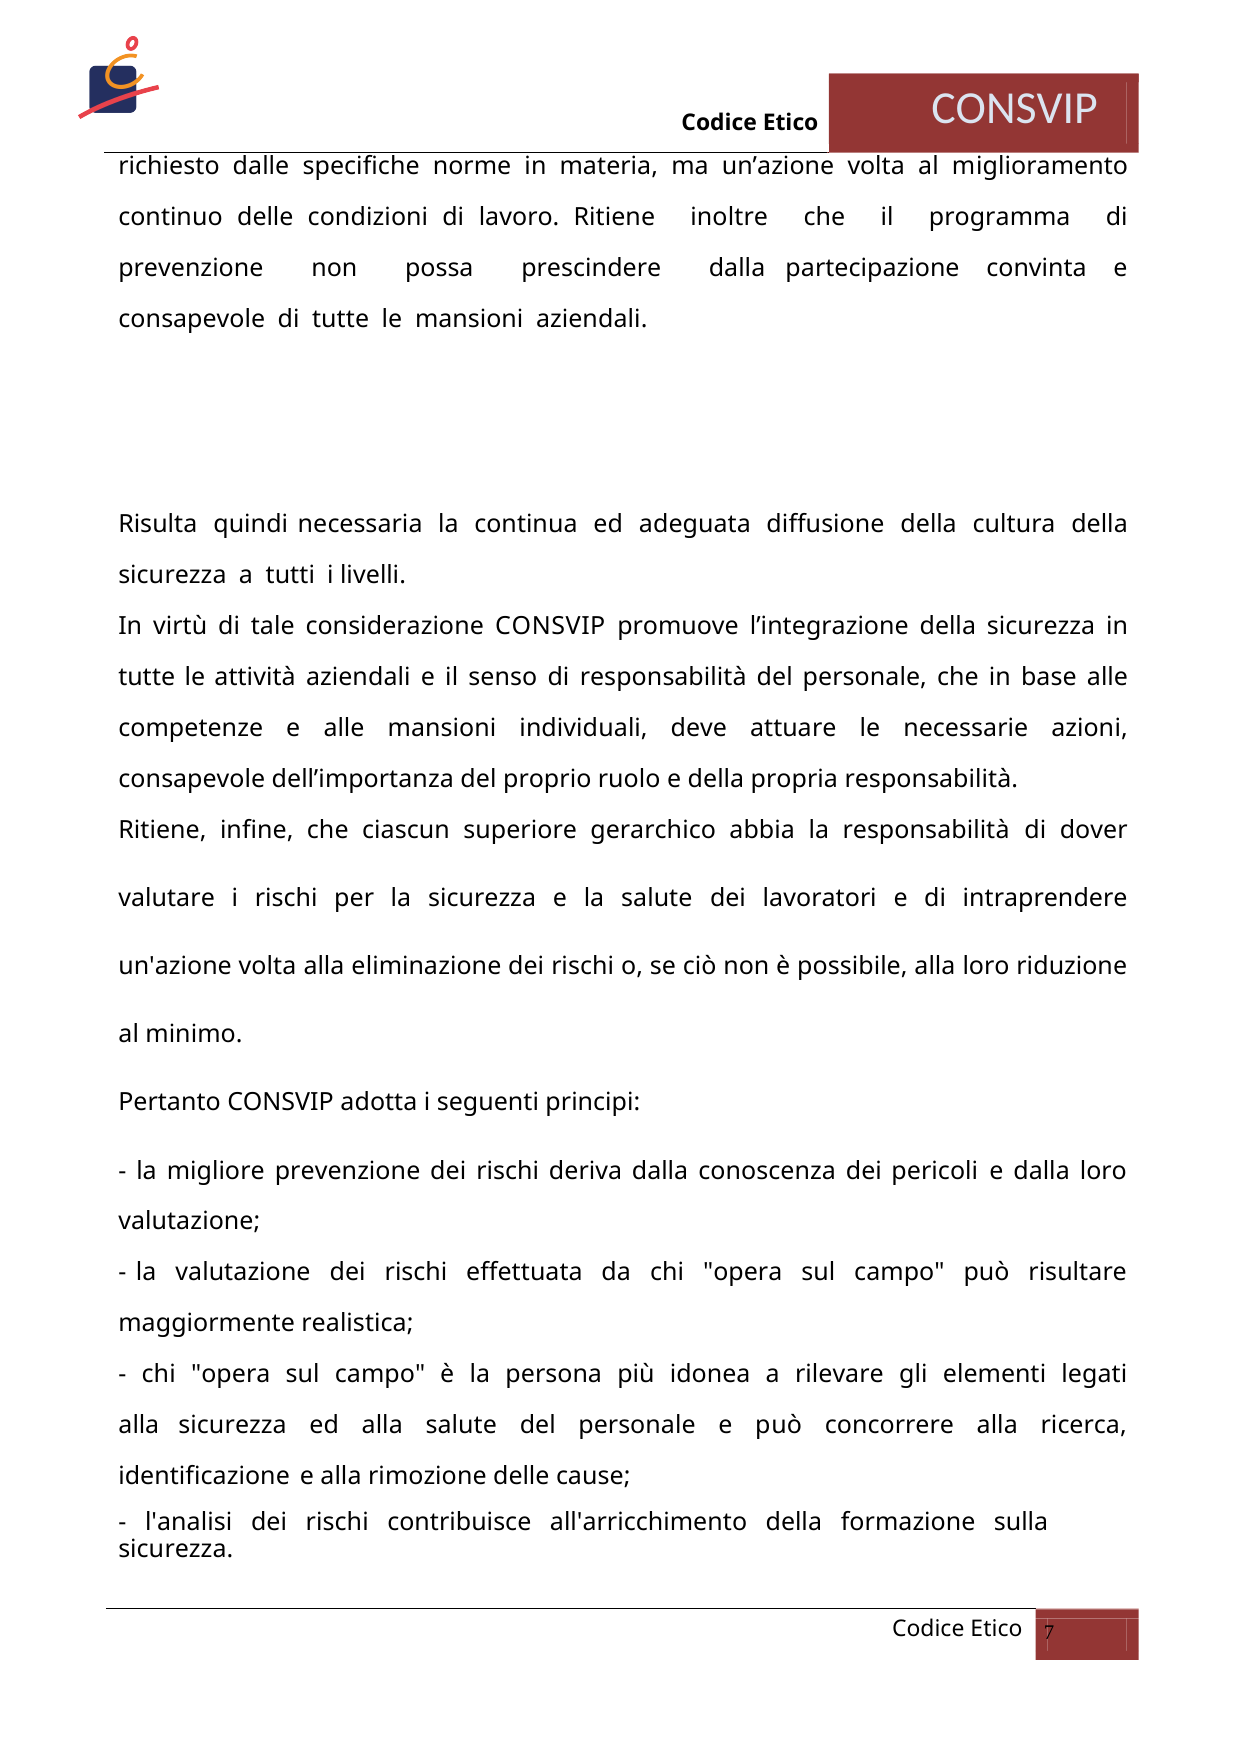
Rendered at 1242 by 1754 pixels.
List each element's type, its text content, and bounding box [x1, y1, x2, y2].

text In virtù di tale considerazione CONSVIP promuove l’integrazione della sicurezza in tutte le attività aziendali e il senso di responsabilità del personale, che in base alle competenze e alle mansioni individuali, deve attuare le necessarie azioni, consapevole dell’importanza del proprio ruolo e della propria responsabilità. [118, 607, 1128, 794]
text Risulta quindi necessaria la continua ed adeguata diffusione della cultura della sicurezza a tutti i livelli. [118, 505, 1128, 590]
text - la migliore prevenzione dei rischi deriva dalla conoscenza dei pericoli e dalla loro valutazione; [118, 1152, 1128, 1237]
text - l'analisi dei rischi contribuisce all'arricchimento della formazione sulla sicurezza. [118, 1508, 1049, 1562]
text Pertanto CONSVIP adotta i seguenti principi: [118, 1084, 1127, 1118]
text - chi "opera sul campo" è la persona più idonea a rilevare gli elementi legati alla sicurezza ed alla salute del personale e può concorrere alla ricerca, identificazione e alla rimozione delle cause; [118, 1355, 1127, 1491]
text - la valutazione dei rischi effettuata da chi "opera sul campo" può risultare maggiormente realistica; [118, 1254, 1127, 1338]
picture [25, 7, 212, 148]
text Ritiene, infine, che ciascun superiore gerarchico abbia la responsabilità di dover valutare i rischi per la sicurezza e la salute dei lavoratori e di intraprendere un'azione volta alla eliminazione dei rischi o, se ciò non è possibile, alla loro riduzione al minimo. [118, 811, 1127, 1050]
